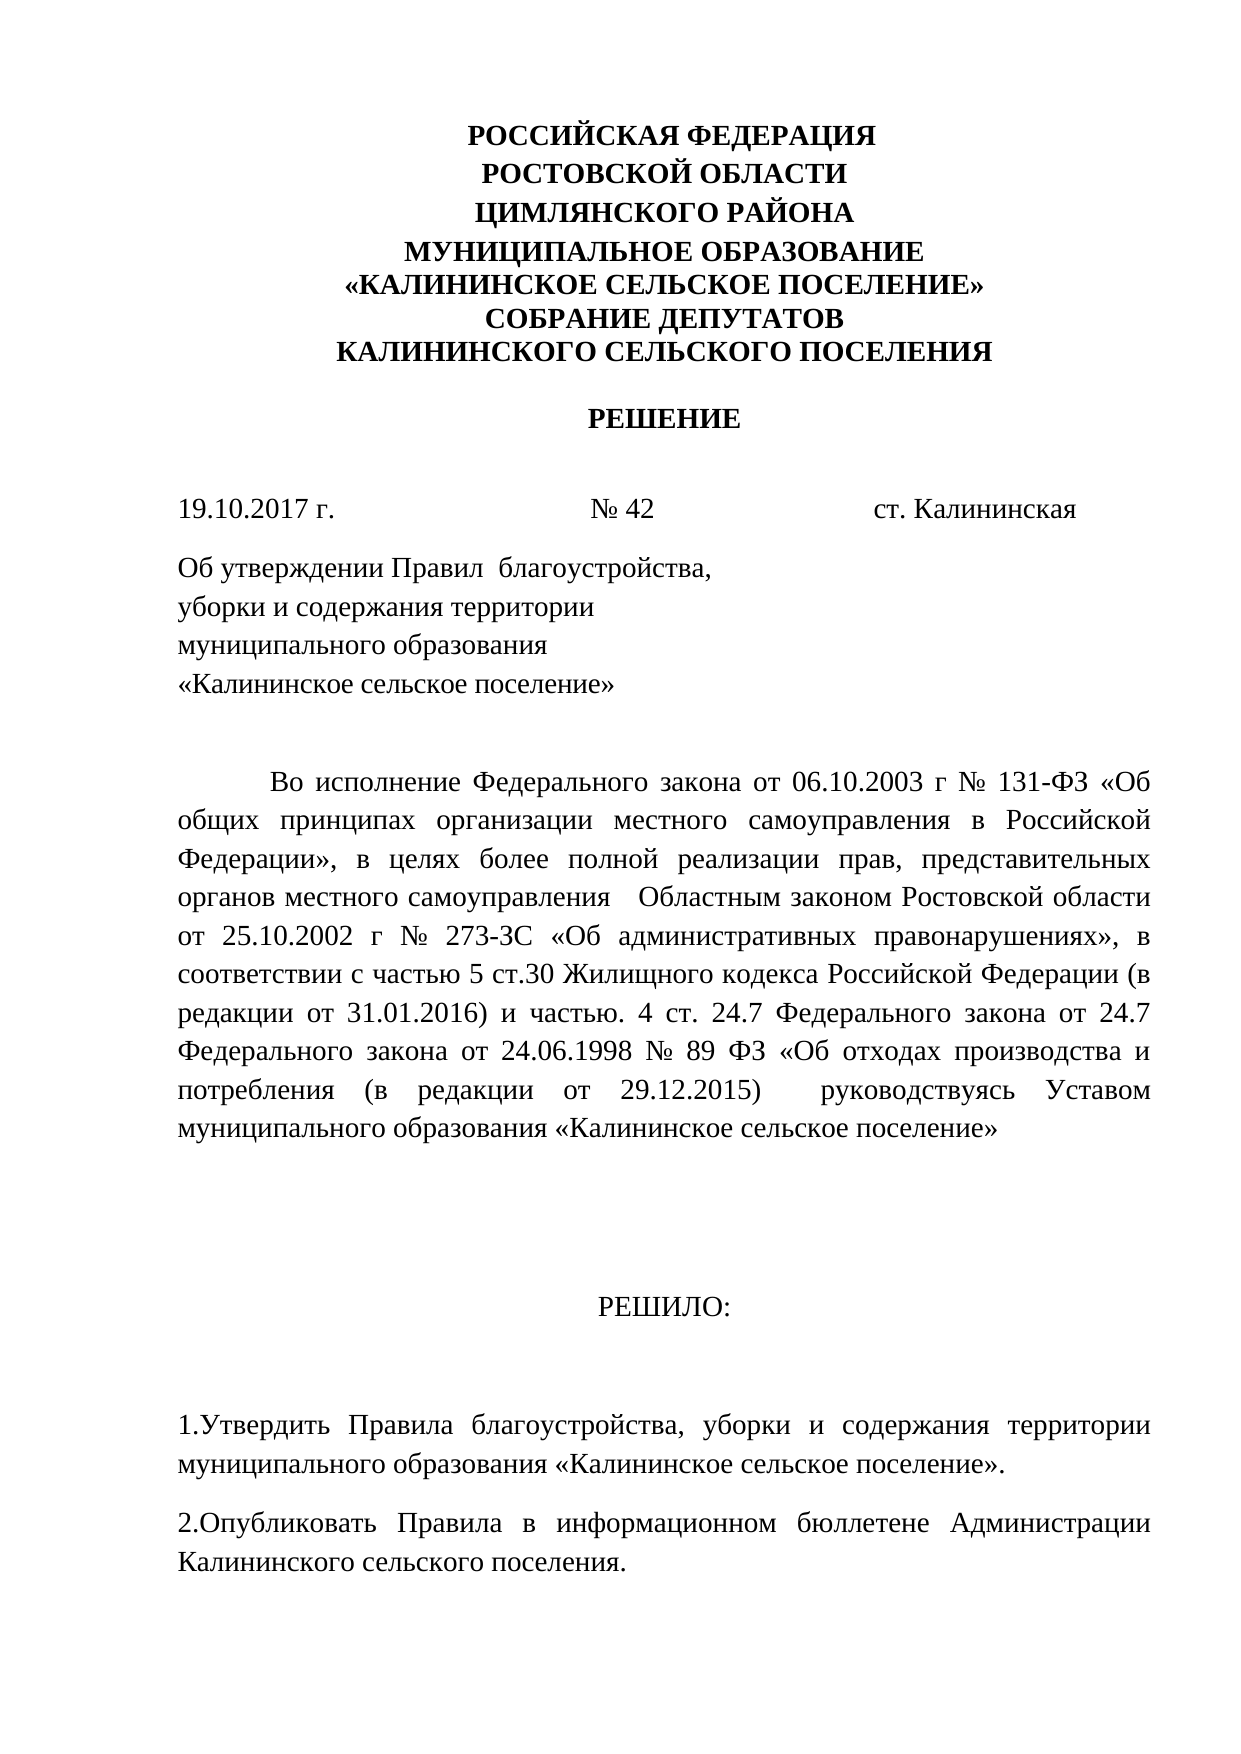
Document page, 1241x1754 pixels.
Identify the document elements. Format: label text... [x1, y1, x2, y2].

text 2.Опубликовать Правила в информационном бюллетене Администрации Калининского сельского поселения. [177, 1505, 1152, 1577]
text 19.10.2017 г. № 42 ст. Калининская [177, 491, 1152, 524]
text РЕШИЛО: [177, 1289, 1152, 1322]
text РОССИЙСКАЯ ФЕДЕРАЦИЯ [177, 118, 1152, 152]
text 1.Утвердить Правила благоустройства, уборки и содержания территории муниципального образования «Калининское сельское поселение». [177, 1407, 1152, 1479]
text уборки и содержания территории [177, 589, 1152, 622]
text МУНИЦИПАЛЬНОЕ ОБРАЗОВАНИЕ [177, 234, 1152, 267]
text Об утверждении Правил благоустройства, [177, 550, 1152, 584]
text СОБРАНИЕ ДЕПУТАТОВ [177, 301, 1152, 334]
text Во исполнение Федерального закона от 06.10.2003 г № 131-ФЗ «Об общих принципах организации местного самоуправления в Российской Федерации», в целях более полной реализации прав, представительных органов местного самоуправления Областным законом Ростовской области от 25.10.2002 г № 273-ЗС «Об административных правонарушениях», в соответствии с частью 5 ст.30 Жилищного кодекса Российской Федерации (в редакции от 31.01.2016) и частью. 4 ст. 24.7 Федерального закона от 24.7 Федерального закона от 24.06.1998 № 89 ФЗ «Об отходах производства и потребления (в редакции от 29.12.2015) руководствуясь Уставом муниципального образования «Калининское сельское поселение» [177, 764, 1152, 1144]
text «Калининское сельское поселение» [177, 666, 1152, 699]
text муниципального образования [177, 627, 1152, 661]
text РЕШЕНИЕ [177, 401, 1152, 435]
text «КАЛИНИНСКОЕ СЕЛЬСКОЕ ПОСЕЛЕНИЕ» [177, 267, 1152, 301]
text КАЛИНИНСКОГО СЕЛЬСКОГО ПОСЕЛЕНИЯ [177, 334, 1152, 368]
text ЦИМЛЯНСКОГО РАЙОНА [177, 195, 1152, 229]
text РОСТОВСКОЙ ОБЛАСТИ [177, 157, 1152, 190]
